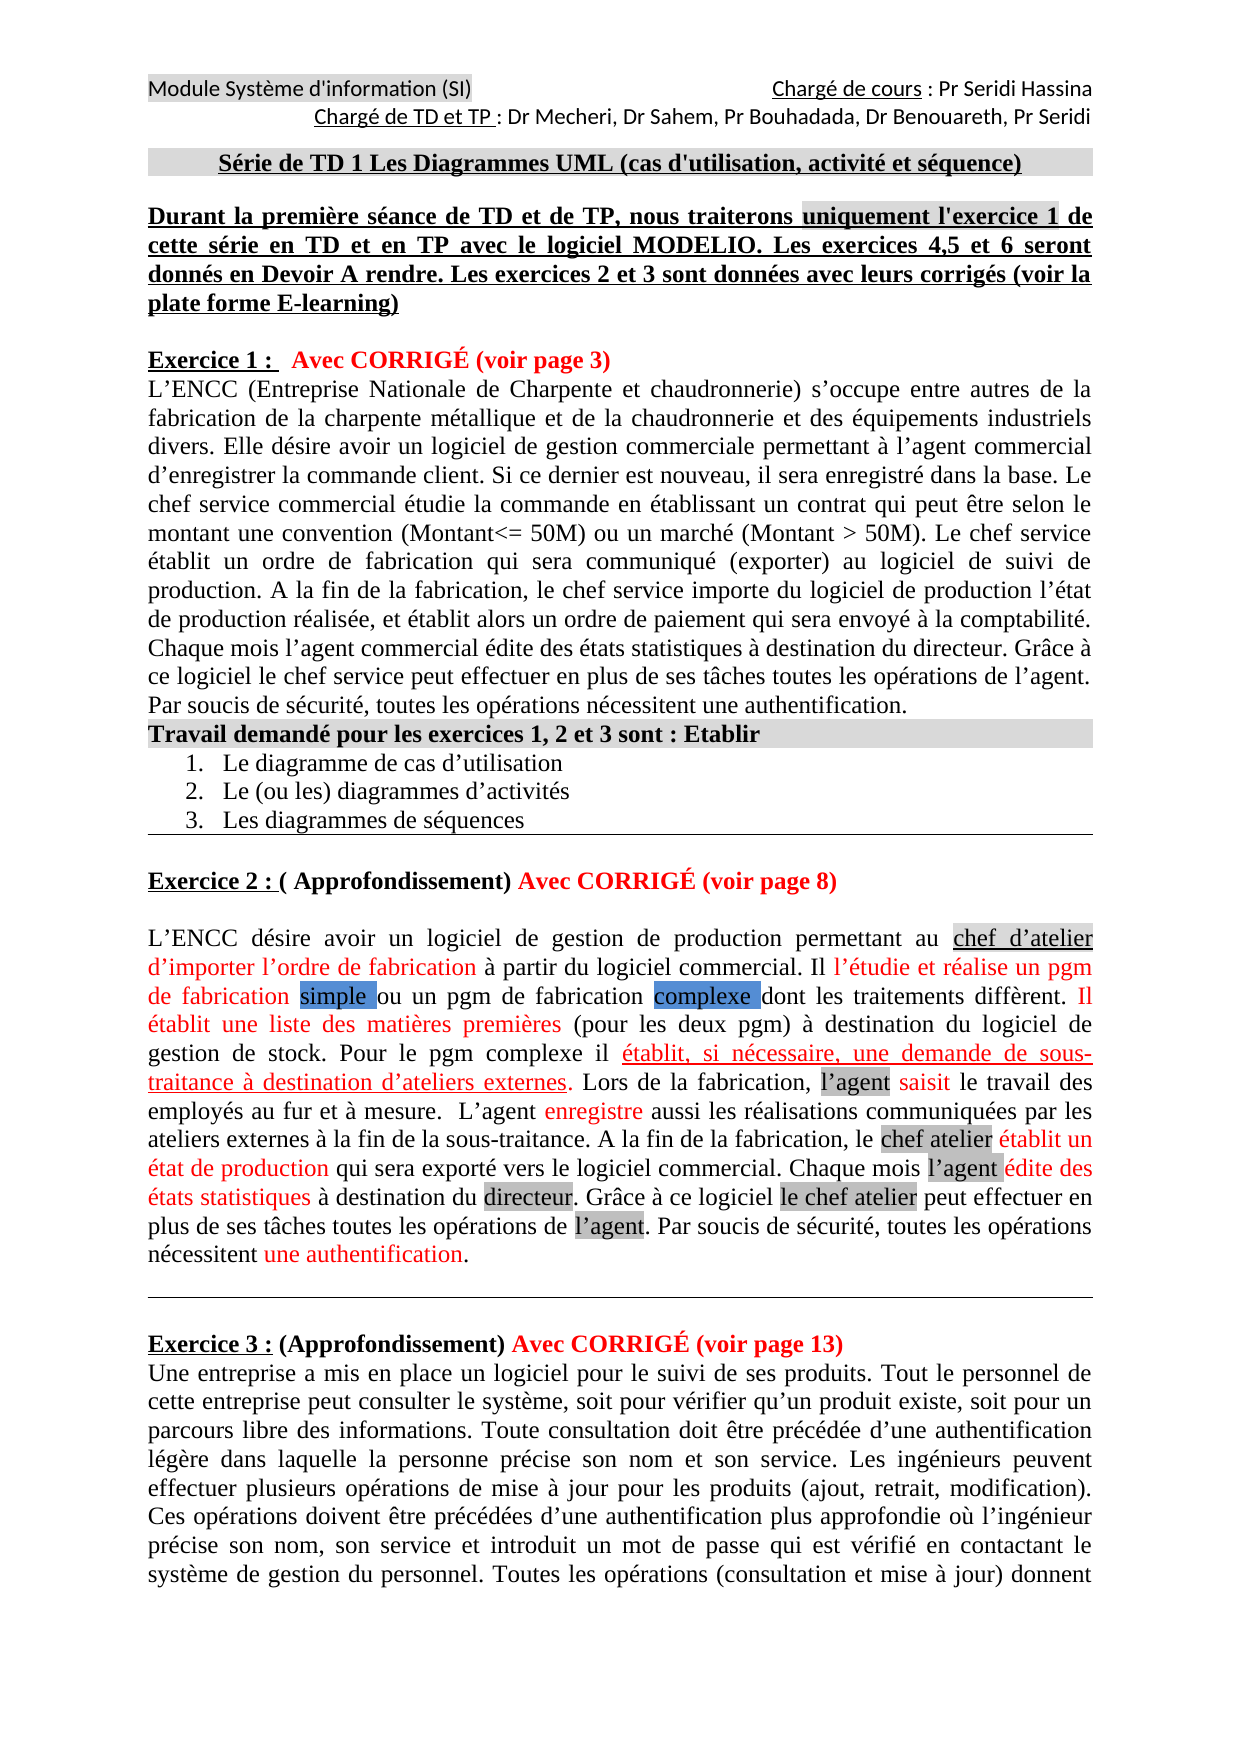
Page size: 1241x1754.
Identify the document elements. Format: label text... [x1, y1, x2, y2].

text Série de TD 1 Les Diagrammes UML (cas d'utilisation, activité et séquence) [148, 148, 1093, 176]
text Travail demandé pour les exercices 1, 2 et 3 sont : Etablir [148, 719, 1093, 748]
list Le diagramme de cas d’utilisation [185, 748, 1093, 776]
text Exercice 3 : (Approfondissement) Avec CORRIGÉ (voir page 13) [148, 1329, 1093, 1358]
text Durant la première séance de TD et de TP, nous traiterons uniquement l'exercice 1 de cette série en TD et en TP avec le logiciel MODELIO. Les exercices 4,5 et 6 seront donnés en Devoir A rendre. Les exercices 2 et 3 sont données avec leurs corrigés (voir la plate forme E-learning) [148, 228, 1093, 316]
text Exercice 2 : ( Approfondissement) Avec CORRIGÉ (voir page 8) [148, 866, 1093, 894]
list Les diagrammes de séquences [185, 805, 1093, 834]
text Exercice 1 : Avec CORRIGÉ (voir page 3) [148, 345, 1093, 374]
text L’ENCC désire avoir un logiciel de gestion de production permettant au chef d’atelier d’importer l’ordre de fabrication à partir du logiciel commercial. Il l’étudie et réalise un pgm de fabrication simple ou un pgm de fabrication complexe dont les traitements diffèrent. Il établit une liste des matières premières (pour les deux pgm) à destination du logiciel de gestion de stock. Pour le pgm complexe il établit, si nécessaire, une demande de sous-traitance à destination d’ateliers externes. Lors de la fabrication, l’agent saisit le travail des employés au fur et à mesure. L’agent enregistre aussi les réalisations communiquées par les ateliers externes à la fin de la sous-traitance. A la fin de la fabrication, le chef atelier établit un état de production qui sera exporté vers le logiciel commercial. Chaque mois l’agent édite des états statistiques à destination du directeur. Grâce à ce logiciel le chef atelier peut effectuer en plus de ses tâches toutes les opérations de l’agent. Par soucis de sécurité, toutes les opérations nécessitent une authentification. [148, 923, 1093, 1268]
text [148, 1358, 1093, 1588]
text L’ENCC (Entreprise Nationale de Charpente et chaudronnerie) s’occupe entre autres de la fabrication de la charpente métallique et de la chaudronnerie et des équipements industriels divers. Elle désire avoir un logiciel de gestion commerciale permettant à l’agent commercial d’enregistrer la commande client. Si ce dernier est nouveau, il sera enregistré dans la base. Le chef service commercial étudie la commande en établissant un contrat qui peut être selon le montant une convention (Montant<= 50M) ou un marché (Montant > 50M). Le chef service établit un ordre de fabrication qui sera communiqué (exporter) au logiciel de suivi de production. A la fin de la fabrication, le chef service importe du logiciel de production l’état de production réalisée, et établit alors un ordre de paiement qui sera envoyé à la comptabilité. Chaque mois l’agent commercial édite des états statistiques à destination du directeur. Grâce à ce logiciel le chef service peut effectuer en plus de ses tâches toutes les opérations de l’agent. Par soucis de sécurité, toutes les opérations nécessitent une authentification. [148, 374, 1093, 719]
list Le (ou les) diagrammes d’activités [185, 776, 1093, 805]
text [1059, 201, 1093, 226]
